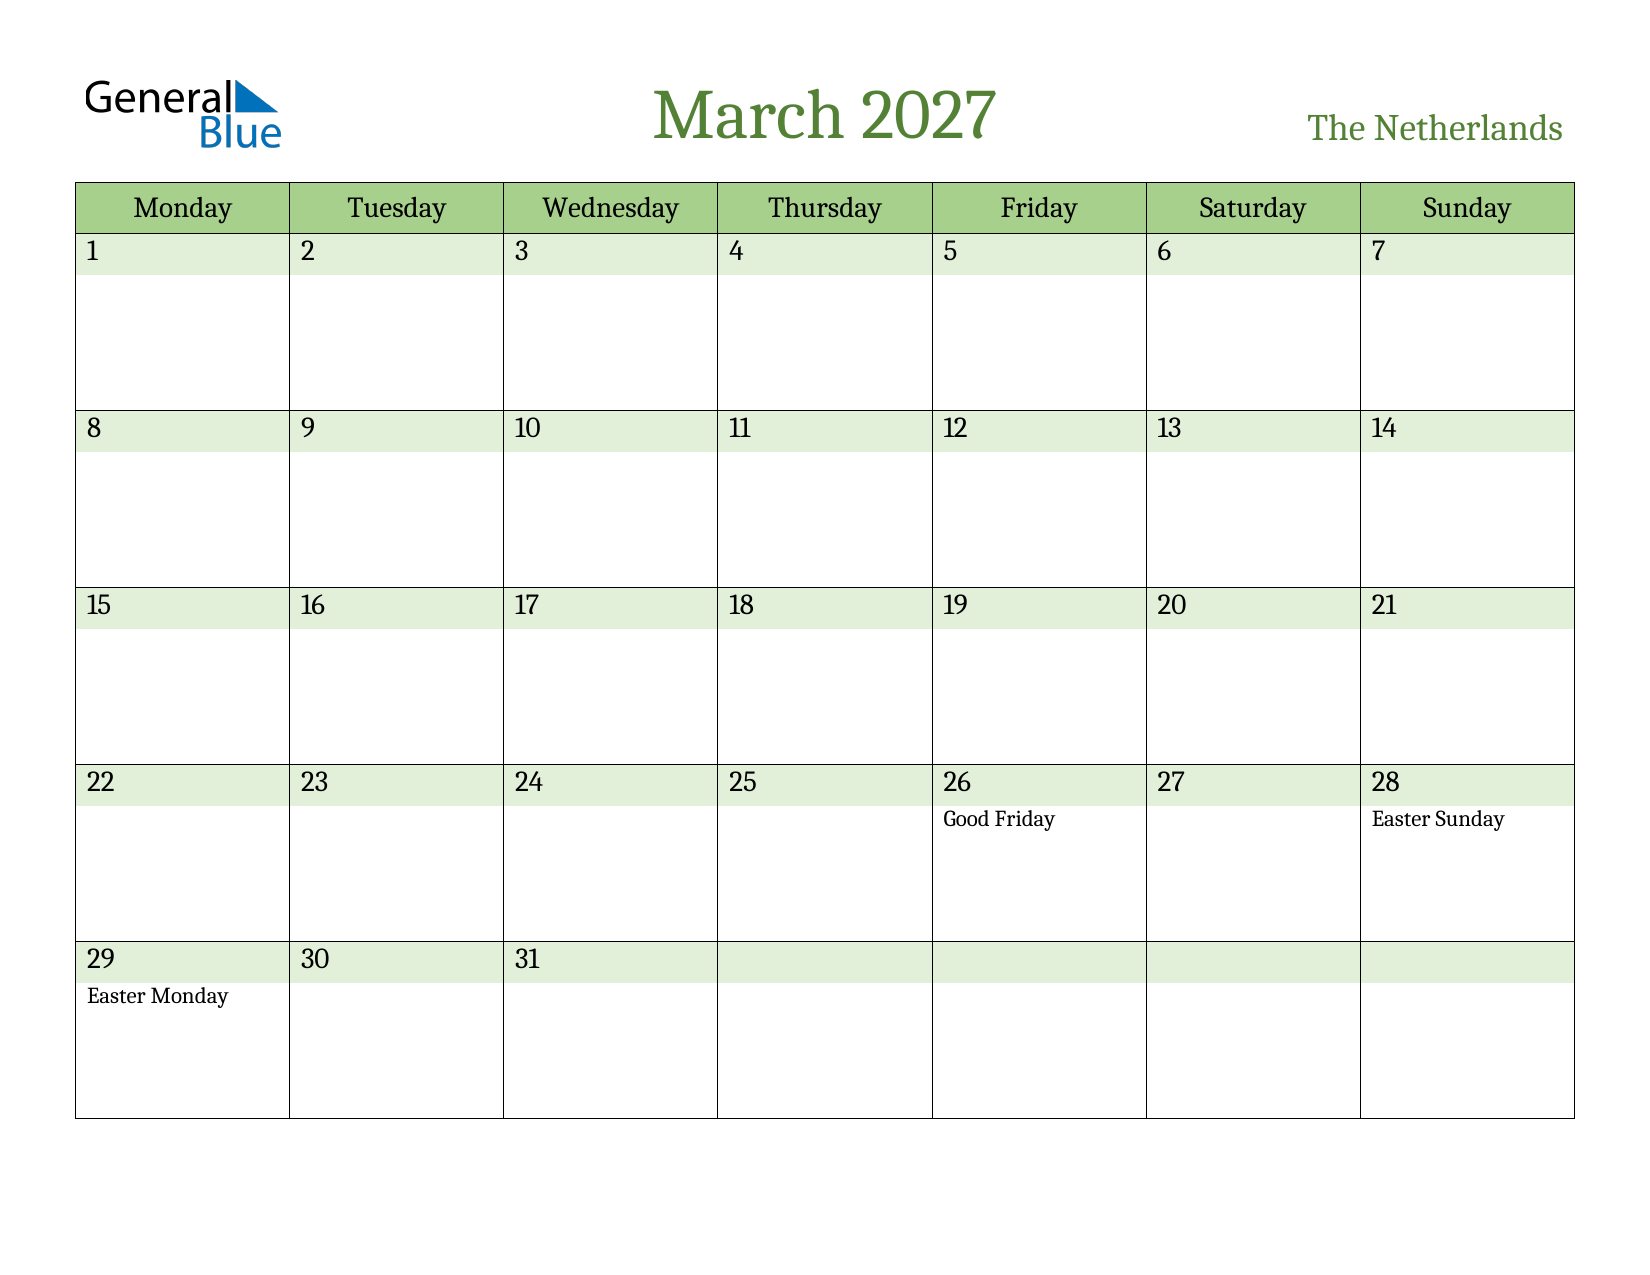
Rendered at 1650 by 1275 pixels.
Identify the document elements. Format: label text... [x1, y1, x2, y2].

table_cell 27 [1147, 765, 1360, 806]
table_cell [1361, 983, 1574, 1118]
table_cell [290, 806, 503, 941]
table_cell 11 [718, 411, 932, 452]
table_cell [76, 452, 289, 587]
table_cell 17 [504, 588, 717, 629]
table_cell 16 [290, 588, 503, 629]
table_cell [290, 629, 503, 764]
table_cell 26 [933, 765, 1146, 806]
table_cell 8 [76, 411, 289, 452]
table_cell [76, 629, 289, 764]
table_cell [1147, 629, 1360, 764]
table_cell [290, 983, 503, 1118]
table_cell 9 [290, 411, 503, 452]
table_cell Easter Sunday [1361, 806, 1574, 941]
table_cell [504, 806, 717, 941]
table_cell [504, 452, 717, 587]
table_cell Sunday [1361, 183, 1574, 233]
table_header [76, 75, 503, 182]
table_cell 24 [504, 765, 717, 806]
table_cell Easter Monday [76, 983, 289, 1118]
table_cell [718, 275, 932, 410]
table_cell 6 [1147, 234, 1360, 275]
table_cell Monday [76, 183, 289, 233]
table_cell 18 [718, 588, 932, 629]
table_cell 25 [718, 765, 932, 806]
table_cell 23 [290, 765, 503, 806]
table_cell [1147, 942, 1360, 983]
table_cell Good Friday [933, 806, 1146, 941]
table_cell [76, 806, 289, 941]
table_cell 5 [933, 234, 1146, 275]
table_header March 2027 [504, 75, 1146, 182]
table_cell [1361, 942, 1574, 983]
picture [86, 80, 281, 148]
table_cell 3 [504, 234, 717, 275]
table_cell 21 [1361, 588, 1574, 629]
table_cell 14 [1361, 411, 1574, 452]
table_cell [1147, 275, 1360, 410]
table_cell 19 [933, 588, 1146, 629]
table_cell Friday [933, 183, 1146, 233]
table_cell 31 [504, 942, 717, 983]
table_cell [504, 983, 717, 1118]
table_cell [290, 452, 503, 587]
table_cell 12 [933, 411, 1146, 452]
table_cell [933, 275, 1146, 410]
table_cell [1361, 275, 1574, 410]
table_cell [718, 806, 932, 941]
table_cell 20 [1147, 588, 1360, 629]
table_cell Tuesday [290, 183, 503, 233]
table_cell 13 [1147, 411, 1360, 452]
table_cell [933, 629, 1146, 764]
table_cell [1147, 983, 1360, 1118]
table_cell [933, 452, 1146, 587]
table_header The Netherlands [1146, 75, 1574, 182]
table_cell [76, 275, 289, 410]
table_cell [290, 275, 503, 410]
table_cell 4 [718, 234, 932, 275]
table_cell 29 [76, 942, 289, 983]
table_cell [504, 275, 717, 410]
table_cell [933, 942, 1146, 983]
table_cell 28 [1361, 765, 1574, 806]
table_cell 22 [76, 765, 289, 806]
table_cell 30 [290, 942, 503, 983]
table_cell 2 [290, 234, 503, 275]
table_cell [718, 629, 932, 764]
table_cell 7 [1361, 234, 1574, 275]
table_cell [718, 942, 932, 983]
table_cell Wednesday [504, 183, 717, 233]
table_cell Saturday [1147, 183, 1360, 233]
table_cell [504, 629, 717, 764]
table_cell [1147, 452, 1360, 587]
table_cell [718, 983, 932, 1118]
table_cell Thursday [718, 183, 932, 233]
table_cell [1361, 629, 1574, 764]
table_cell 1 [76, 234, 289, 275]
table_cell [1361, 452, 1574, 587]
table_cell [1147, 806, 1360, 941]
table_cell [718, 452, 932, 587]
table_cell 10 [504, 411, 717, 452]
table_cell [933, 983, 1146, 1118]
table_cell 15 [76, 588, 289, 629]
